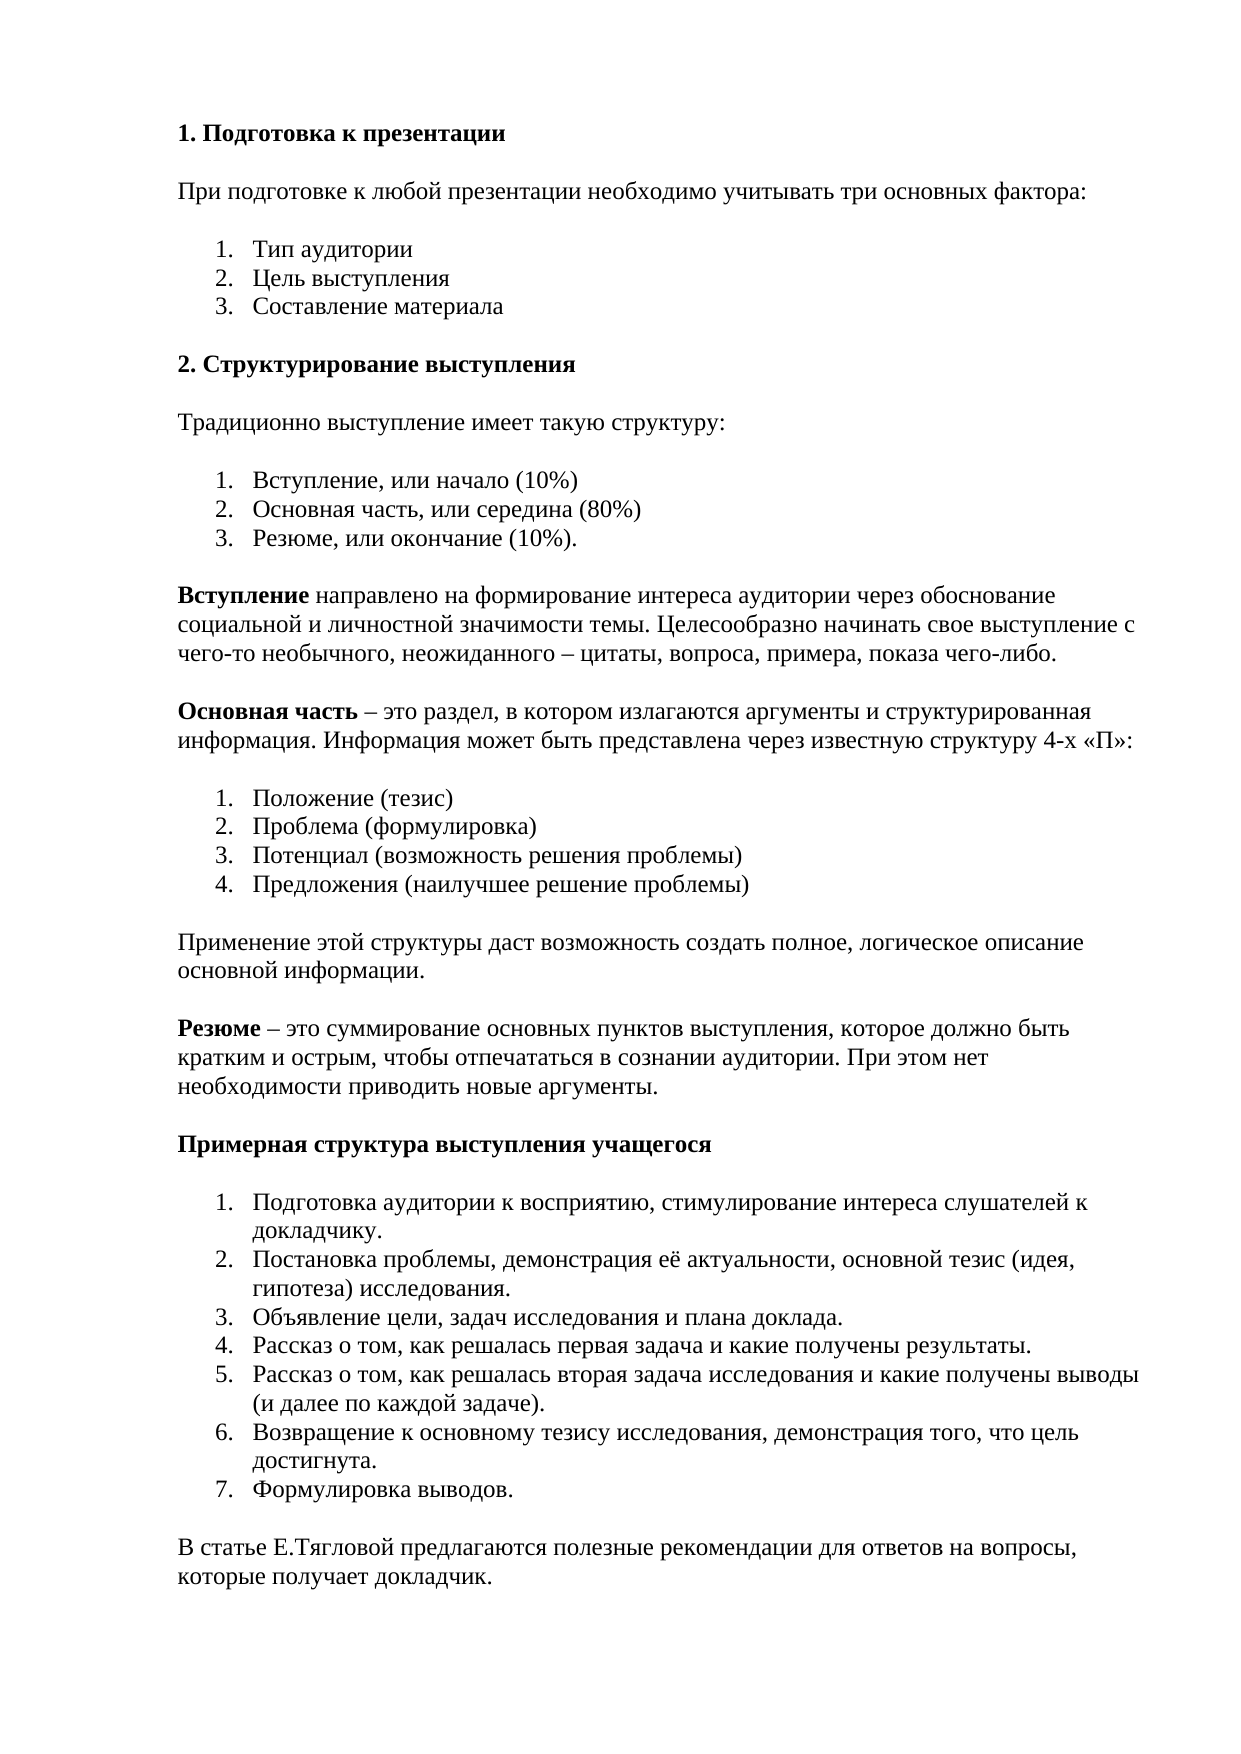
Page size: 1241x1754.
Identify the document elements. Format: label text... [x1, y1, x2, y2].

list Тип аудитории [215, 234, 1152, 263]
text Резюме – это суммирование основных пунктов выступления, которое должно быть кратким и острым, чтобы отпечататься в сознании аудитории. При этом нет необходимости приводить новые аргументы. [177, 1013, 1152, 1100]
list Вступление, или начало (10%) [215, 465, 1152, 494]
list Цель выступления [215, 263, 1152, 291]
text 1. Подготовка к презентации [177, 118, 1152, 147]
text Применение этой структуры даст возможность создать полное, логическое описание основной информации. [177, 927, 1152, 984]
text При подготовке к любой презентации необходимо учитывать три основных фактора: [177, 176, 1152, 205]
text Примерная структура выступления учащегося [177, 1129, 1152, 1158]
text 2. Структурирование выступления [177, 349, 1152, 378]
list Резюме, или окончание (10%). [215, 523, 1152, 551]
list Основная часть, или середина (80%) [215, 494, 1152, 523]
text Традиционно выступление имеет такую структуру: [177, 407, 1152, 436]
list Подготовка аудитории к восприятию, стимулирование интереса слушателей к докладчику. [215, 1187, 1152, 1244]
list Положение (тезис) [215, 783, 1152, 811]
list Проблема (формулировка) [215, 811, 1152, 840]
list Рассказ о том, как решалась первая задача и какие получены результаты. [215, 1331, 1152, 1359]
list Формулировка выводов. [215, 1474, 1152, 1503]
list Потенциал (возможность решения проблемы) [215, 840, 1152, 869]
list Рассказ о том, как решалась вторая задача исследования и какие получены выводы (и далее по каждой задаче). [215, 1359, 1152, 1417]
list Объявление цели, задач исследования и плана доклада. [215, 1302, 1152, 1331]
text Вступление направлено на формирование интереса аудитории через обоснование социальной и личностной значимости темы. Целесообразно начинать свое выступление с чего-то необычного, неожиданного – цитаты, вопроса, примера, показа чего-либо. [177, 581, 1152, 667]
list Возвращение к основному тезису исследования, демонстрация того, что цель достигнута. [215, 1417, 1152, 1474]
list Предложения (наилучшее решение проблемы) [215, 869, 1152, 898]
list Составление материала [215, 291, 1152, 320]
list Постановка проблемы, демонстрация её актуальности, основной тезис (идея, гипотеза) исследования. [215, 1244, 1152, 1302]
text Основная часть – это раздел, в котором излагаются аргументы и структурированная информация. Информация может быть представлена через известную структуру 4-х «П»: [177, 696, 1152, 753]
text В статье Е.Тягловой предлагаются полезные рекомендации для ответов на вопросы, которые получает докладчик. [177, 1532, 1152, 1590]
